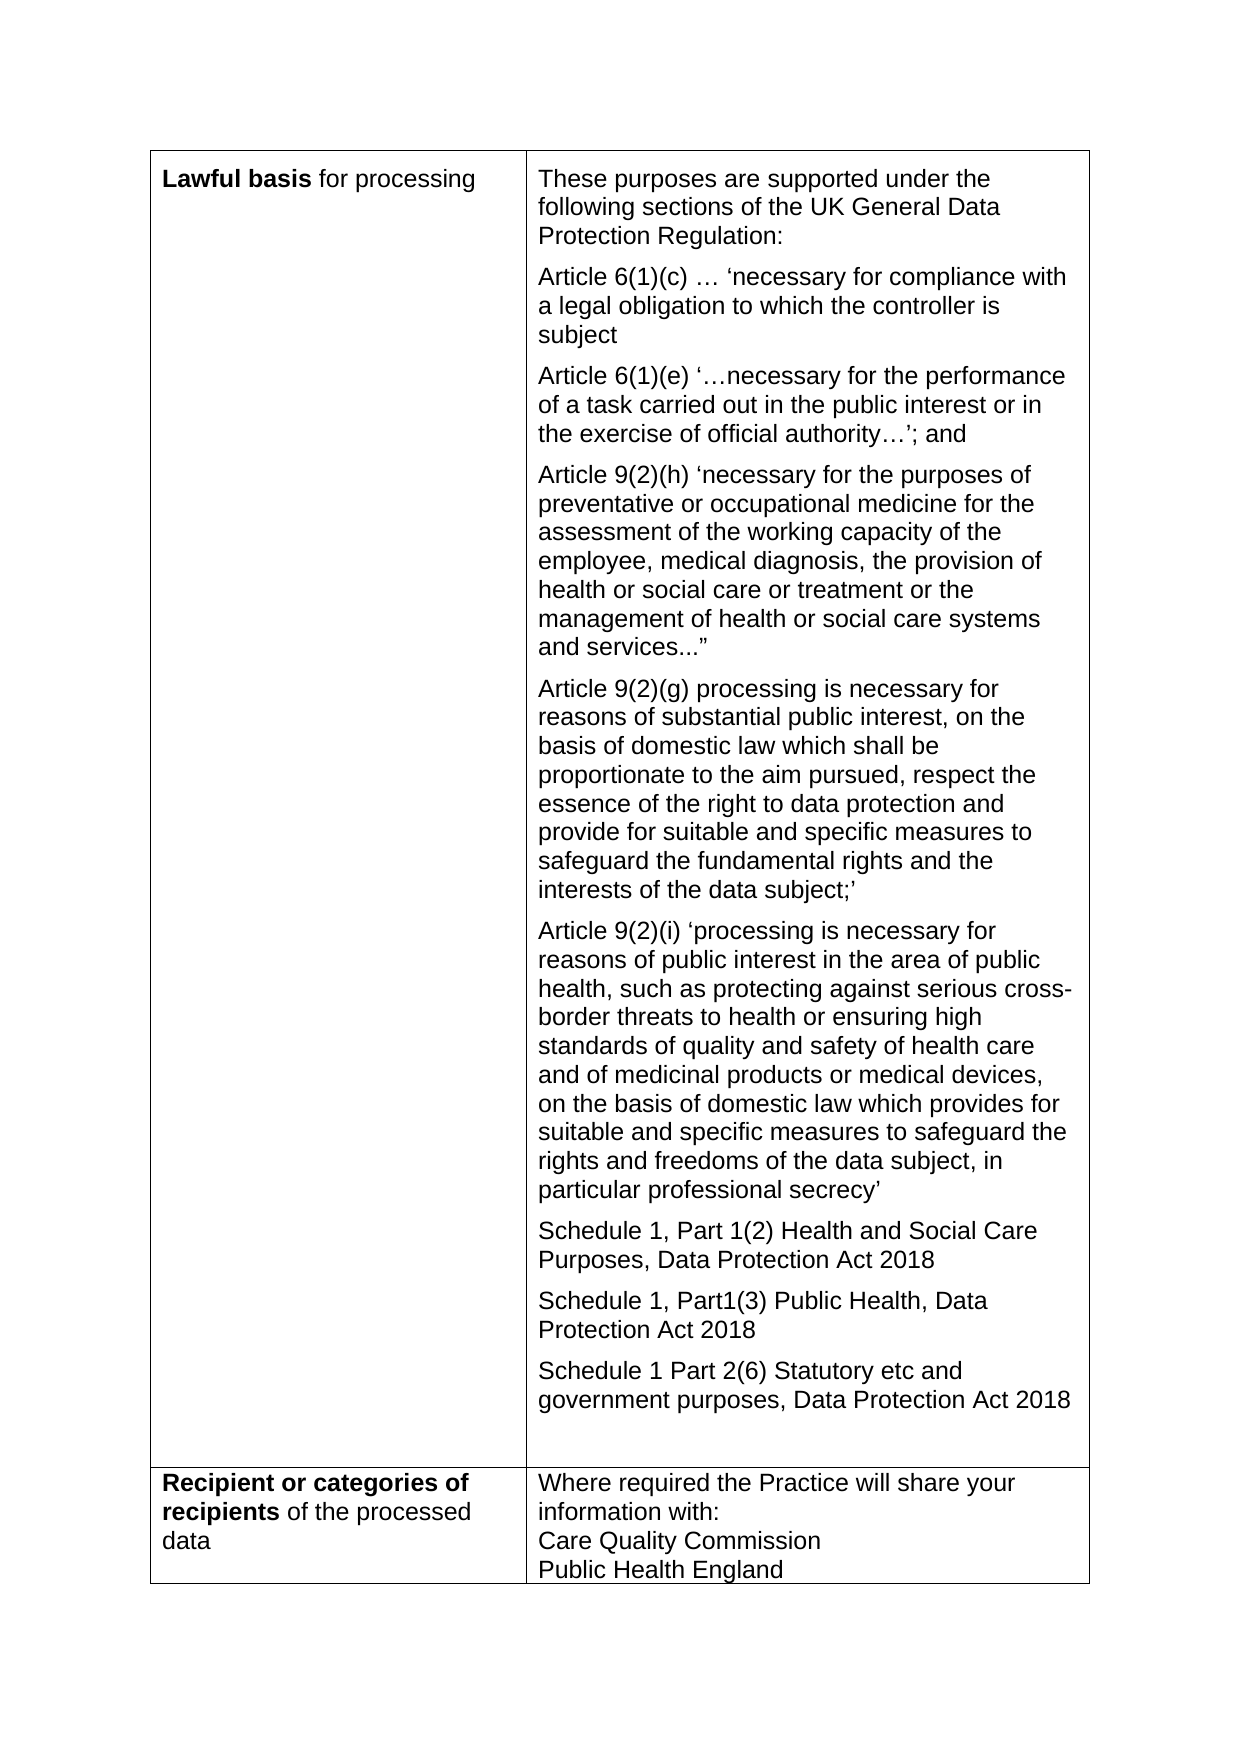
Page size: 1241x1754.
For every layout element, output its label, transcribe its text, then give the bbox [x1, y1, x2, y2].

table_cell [527, 1468, 1089, 1583]
table_cell These purposes are supported under the following sections of the UK General Data Protection Regulation: Article 6(1)(c) … ‘necessary for compliance with a legal obligation to which the controller is subject Article 6(1)(e) ‘…necessary for the performance of a task carried out in the public interest or in the exercise of official authority…’; and Article 9(2)(h) ‘necessary for the purposes of preventative or occupational medicine for the assessment of the working capacity of the employee, medical diagnosis, the provision of health or social care or treatment or the management of health or social care systems and services...” Article 9(2)(g) processing is necessary for reasons of substantial public interest, on the basis of domestic law which shall be proportionate to the aim pursued, respect the essence of the right to data protection and provide for suitable and specific measures to safeguard the fundamental rights and the interests of the data subject;’ Article 9(2)(i) ‘processing is necessary for reasons of public interest in the area of public health, such as protecting against serious cross-border threats to health or ensuring high standards of quality and safety of health care and of medicinal products or medical devices, on the basis of domestic law which provides for suitable and specific measures to safeguard the rights and freedoms of the data subject, in particular professional secrecy’ Schedule 1, Part 1(2) Health and Social Care Purposes, Data Protection Act 2018 Schedule 1, Part1(3) Public Health, Data Protection Act 2018 Schedule 1 Part 2(6) Statutory etc and government purposes, Data Protection Act 2018 [527, 151, 1089, 1467]
table_cell Lawful basis for processing [151, 151, 526, 1467]
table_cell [151, 1468, 526, 1583]
